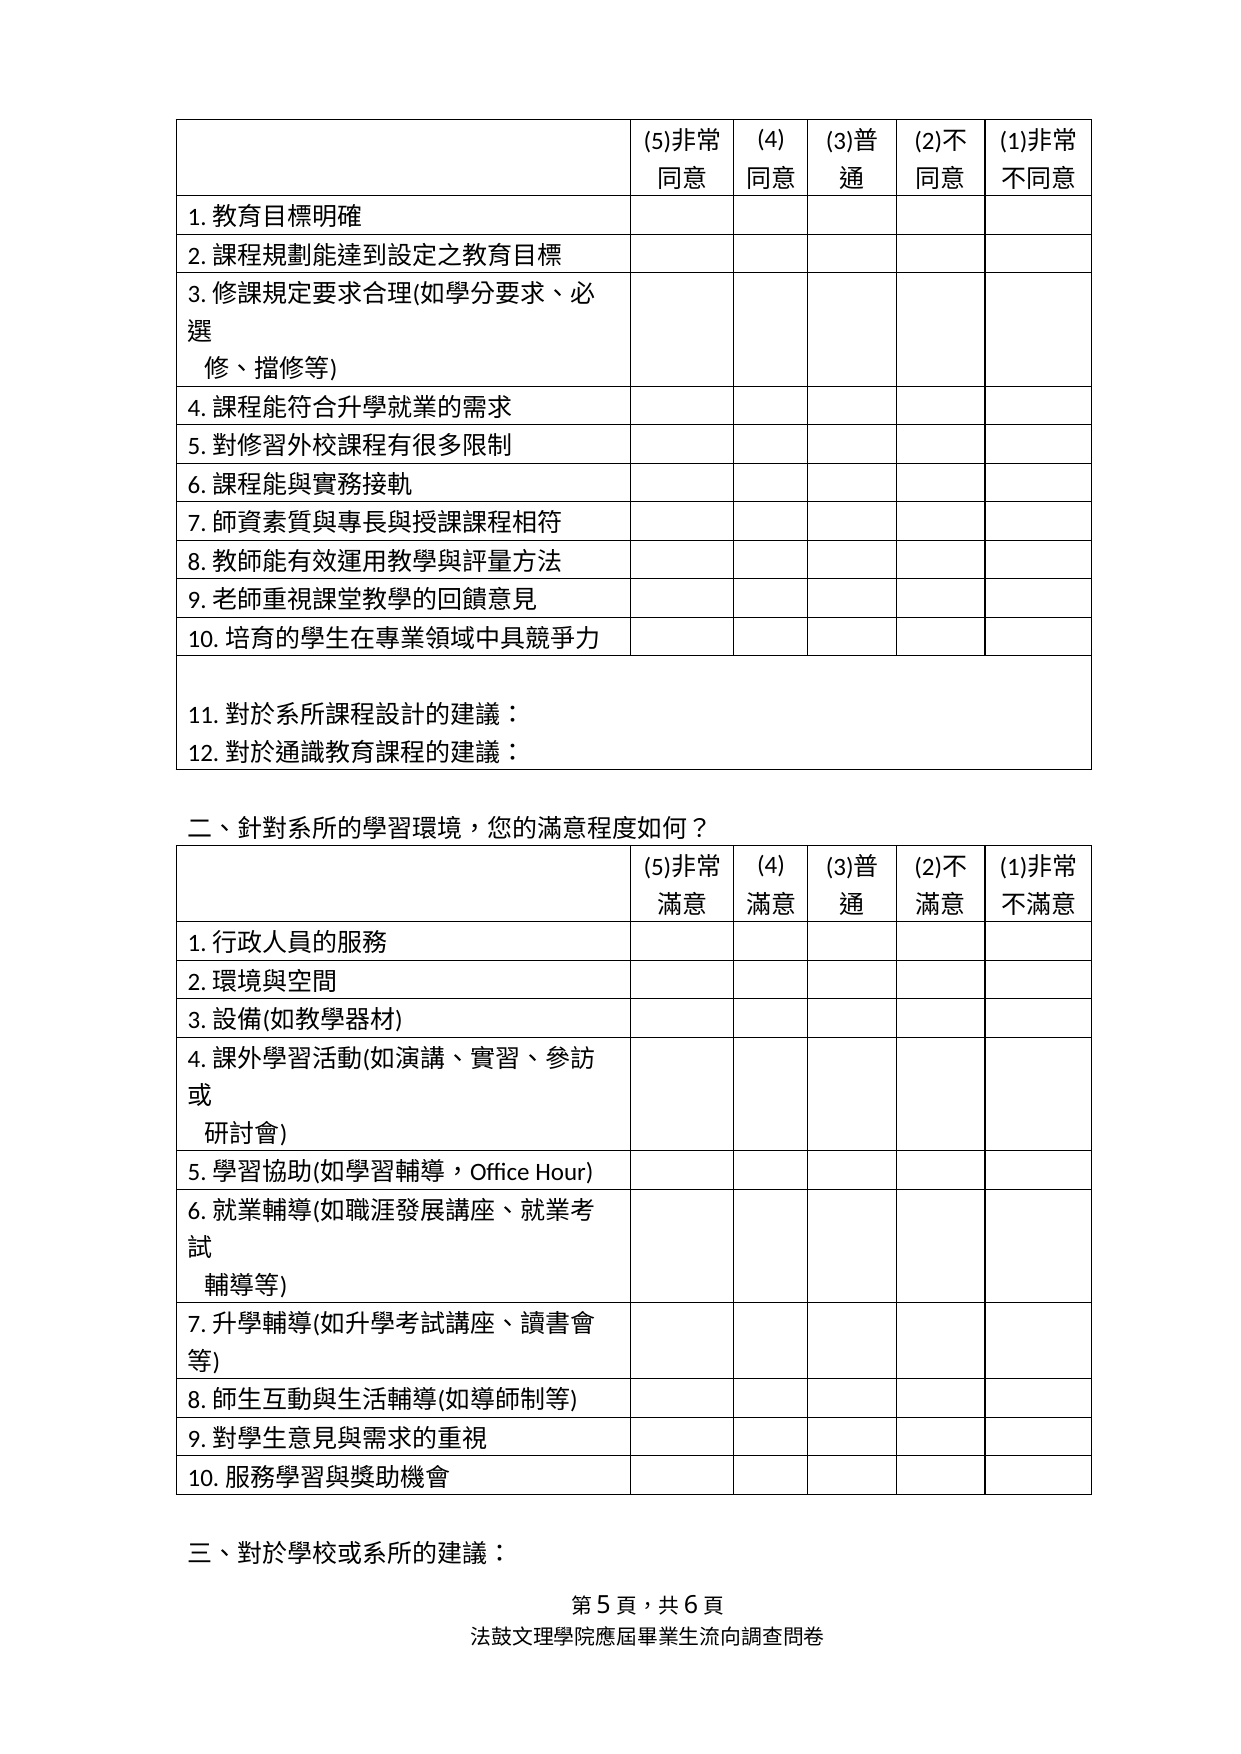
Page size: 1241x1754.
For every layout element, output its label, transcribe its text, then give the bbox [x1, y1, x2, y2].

table_cell [986, 541, 1091, 578]
table_cell 5. 對修習外校課程有很多限制 [177, 425, 630, 463]
table_cell 2. 環境與空間 [177, 961, 630, 998]
table_cell [986, 1456, 1091, 1494]
table_header (5)非常 同意 [631, 120, 733, 195]
table_cell [986, 1190, 1091, 1302]
table_cell [897, 618, 984, 655]
table_cell [734, 196, 807, 233]
table_cell [734, 1038, 807, 1150]
table_cell [734, 464, 807, 501]
table_cell 6. 就業輔導(如職涯發展講座、就業考試 輔導等) [177, 1190, 630, 1302]
table_cell 8. 教師能有效運用教學與評量方法 [177, 541, 630, 578]
table_cell [734, 618, 807, 655]
table_header (4)滿意 [734, 846, 807, 921]
table_cell 8. 師生互動與生活輔導(如導師制等) [177, 1379, 630, 1417]
table_cell [734, 541, 807, 578]
table_cell [897, 196, 984, 233]
table_cell [631, 1456, 733, 1494]
text 二、針對系所的學習環境，您的滿意程度如何？ [187, 807, 1107, 845]
table_cell [986, 922, 1091, 959]
table_cell 1. 教育目標明確 [177, 196, 630, 233]
table_cell [897, 1379, 984, 1417]
table_cell [897, 1303, 984, 1378]
table_cell [897, 999, 984, 1037]
table_cell 2. 課程規劃能達到設定之教育目標 [177, 235, 630, 272]
table_cell [631, 502, 733, 540]
table_cell [897, 235, 984, 272]
table_cell 7. 師資素質與專長與授課課程相符 [177, 502, 630, 540]
table_cell [986, 235, 1091, 272]
table_cell [631, 999, 733, 1037]
table_cell [734, 273, 807, 386]
table_cell 1. 行政人員的服務 [177, 922, 630, 959]
table_cell [986, 464, 1091, 501]
table_cell [897, 922, 984, 959]
table_cell [808, 1038, 896, 1150]
table_cell [734, 999, 807, 1037]
table_cell [897, 1038, 984, 1150]
table_cell 5. 學習協助(如學習輔導，Office Hour) [177, 1151, 630, 1189]
table_cell [808, 999, 896, 1037]
table_cell [897, 1151, 984, 1189]
table_cell [734, 1379, 807, 1417]
table_cell [631, 273, 733, 386]
table_cell [808, 1456, 896, 1494]
table_cell [897, 273, 984, 386]
table_cell [734, 1456, 807, 1494]
table_cell [631, 579, 733, 617]
table_cell [808, 196, 896, 233]
table_cell [734, 1190, 807, 1302]
table_header (2)不滿意 [897, 846, 984, 921]
table_cell [808, 1151, 896, 1189]
table_cell [808, 425, 896, 463]
table_cell [986, 961, 1091, 998]
table_cell 10. 培育的學生在專業領域中具競爭力 [177, 618, 630, 655]
table_cell 11. 對於系所課程設計的建議： 12. 對於通識教育課程的建議： [177, 656, 1091, 769]
table_cell 10. 服務學習與獎助機會 [177, 1456, 630, 1494]
table_cell [808, 387, 896, 424]
table_cell [631, 196, 733, 233]
table_cell [897, 541, 984, 578]
table_cell [986, 273, 1091, 386]
table_cell [808, 618, 896, 655]
table_cell [897, 1418, 984, 1455]
table_cell [631, 1379, 733, 1417]
table_cell [631, 387, 733, 424]
table_cell [897, 387, 984, 424]
table_cell [986, 999, 1091, 1037]
table_cell [734, 922, 807, 959]
table_cell [897, 425, 984, 463]
table_cell [734, 387, 807, 424]
table_cell [734, 502, 807, 540]
table_cell [631, 922, 733, 959]
table_cell [631, 1190, 733, 1302]
table_cell [897, 961, 984, 998]
table_cell [631, 1038, 733, 1150]
table_cell [897, 464, 984, 501]
table_cell [734, 579, 807, 617]
table_cell [631, 1151, 733, 1189]
table_cell [808, 1418, 896, 1455]
table_cell [734, 235, 807, 272]
table_cell [897, 502, 984, 540]
table_cell [897, 579, 984, 617]
table_cell [631, 464, 733, 501]
table_cell [631, 425, 733, 463]
table_cell [808, 541, 896, 578]
table_header (3)普通 [808, 120, 896, 195]
table_cell [808, 1379, 896, 1417]
table_cell 6. 課程能與實務接軌 [177, 464, 630, 501]
table_cell [631, 618, 733, 655]
table_cell [986, 1379, 1091, 1417]
table_cell 7. 升學輔導(如升學考試講座、讀書會等) [177, 1303, 630, 1378]
table_cell [986, 502, 1091, 540]
table_cell 3. 設備(如教學器材) [177, 999, 630, 1037]
table_cell [808, 1190, 896, 1302]
table_cell [808, 1303, 896, 1378]
table_cell [986, 1418, 1091, 1455]
table_cell [986, 618, 1091, 655]
table_header (4)同意 [734, 120, 807, 195]
table_cell 3. 修課規定要求合理(如學分要求、必選 修、擋修等) [177, 273, 630, 386]
table_cell [734, 425, 807, 463]
table_header (1)非常不同意 [986, 120, 1091, 195]
text 三、對於學校或系所的建議： [187, 1532, 1107, 1570]
table_cell 4. 課外學習活動(如演講、實習、參訪或 研討會) [177, 1038, 630, 1150]
table_header (1)非常不滿意 [986, 846, 1091, 921]
table_cell [631, 1303, 733, 1378]
table_cell [808, 502, 896, 540]
table_cell 9. 對學生意見與需求的重視 [177, 1418, 630, 1455]
table_cell [808, 464, 896, 501]
table_cell [734, 1151, 807, 1189]
table_cell [897, 1456, 984, 1494]
table_cell [986, 387, 1091, 424]
table_cell 9. 老師重視課堂教學的回饋意見 [177, 579, 630, 617]
table_cell 4. 課程能符合升學就業的需求 [177, 387, 630, 424]
table_cell [986, 196, 1091, 233]
table_header [177, 120, 630, 195]
table_cell [631, 1418, 733, 1455]
table_header (5)非常 滿意 [631, 846, 733, 921]
table_header [177, 846, 630, 921]
table_cell [808, 961, 896, 998]
table_cell [986, 425, 1091, 463]
table_cell [808, 273, 896, 386]
table_cell [631, 235, 733, 272]
table_cell [734, 961, 807, 998]
table_cell [808, 235, 896, 272]
table_cell [986, 579, 1091, 617]
table_cell [631, 961, 733, 998]
table_cell [631, 541, 733, 578]
table_cell [986, 1038, 1091, 1150]
table_cell [808, 922, 896, 959]
table_cell [986, 1303, 1091, 1378]
table_header (2)不同意 [897, 120, 984, 195]
table_header (3)普通 [808, 846, 896, 921]
table_cell [986, 1151, 1091, 1189]
table_cell [808, 579, 896, 617]
table_cell [734, 1418, 807, 1455]
table_cell [734, 1303, 807, 1378]
table_cell [897, 1190, 984, 1302]
